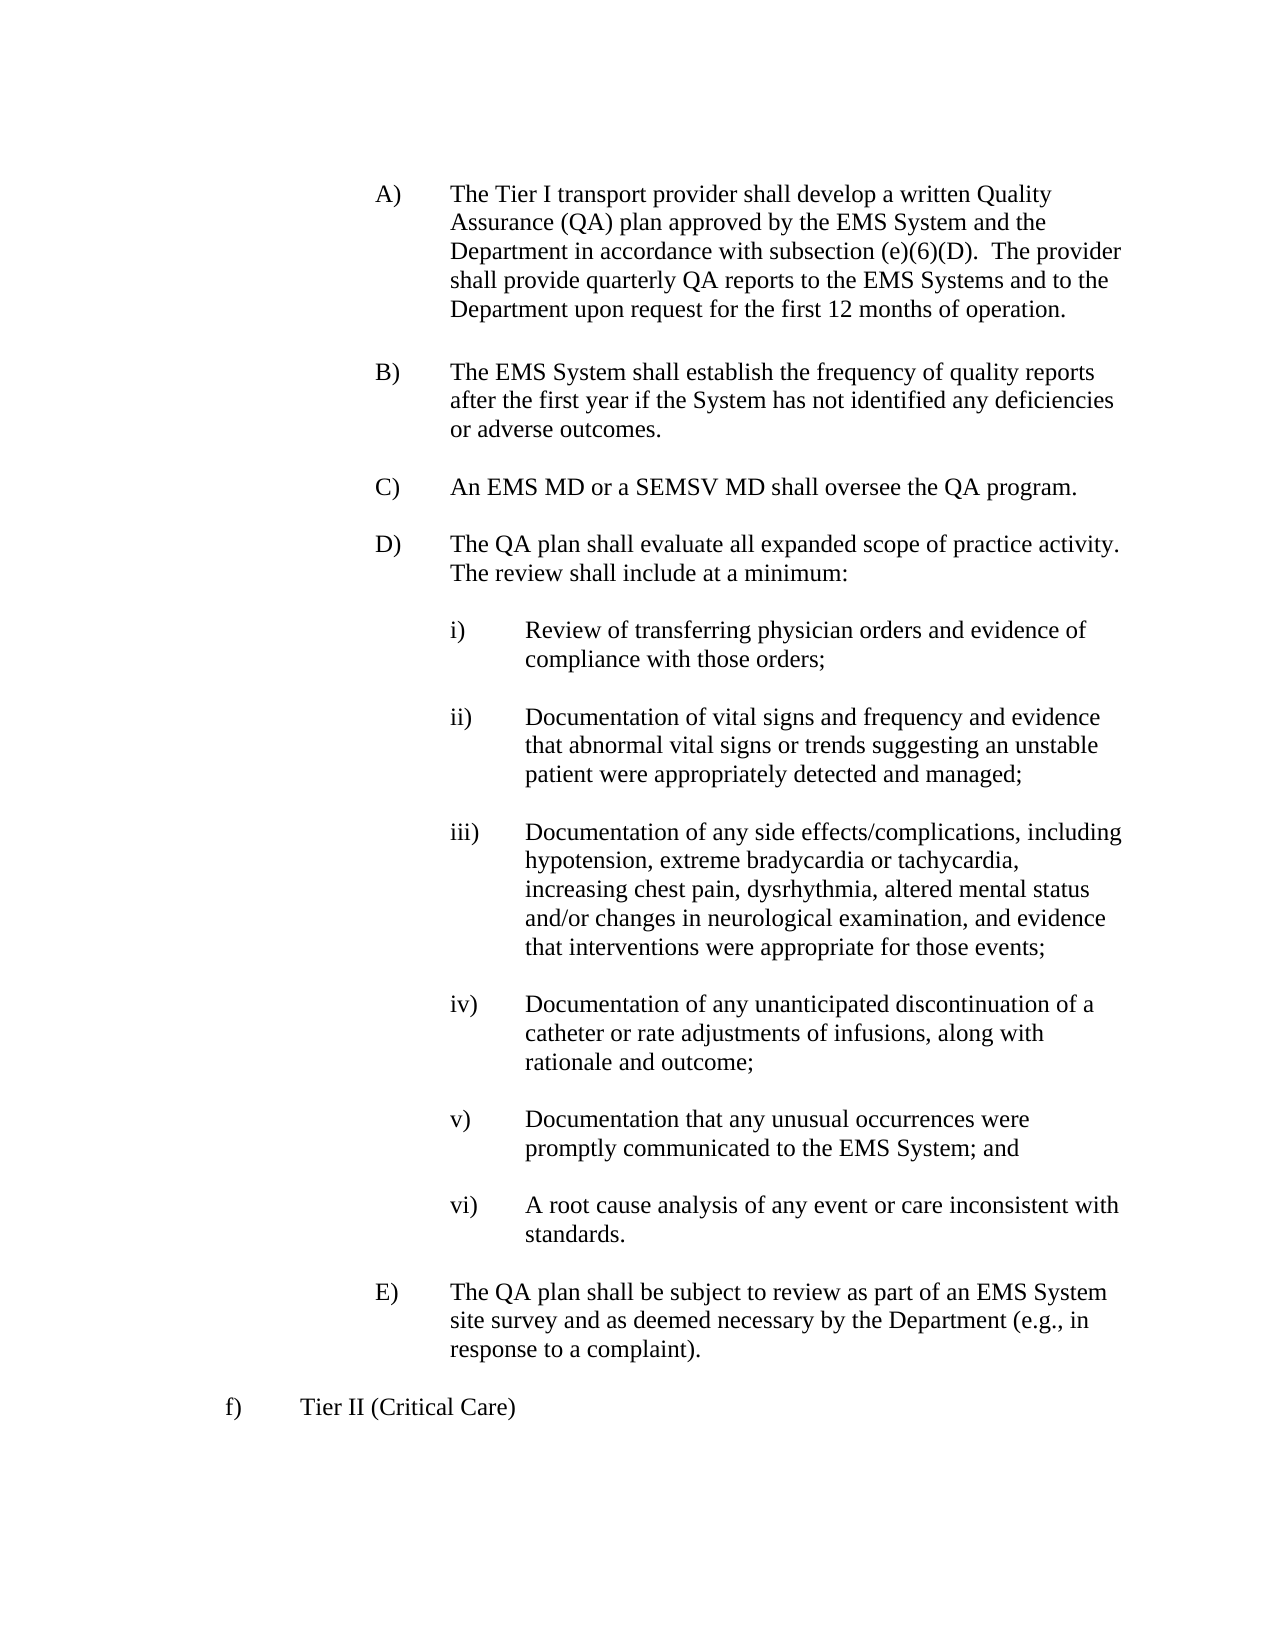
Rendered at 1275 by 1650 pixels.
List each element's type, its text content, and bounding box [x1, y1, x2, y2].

text f) Tier II (Critical Care) [150, 1392, 1125, 1420]
text D) The QA plan shall evaluate all expanded scope of practice activity. The review shall include at a minimum: [375, 529, 1125, 587]
text A) The Tier I transport provider shall develop a written Quality Assurance (QA) plan approved by the EMS System and the Department in accordance with subsection (e)(6)(D). The provider shall provide quarterly QA reports to the EMS Systems and to the Department upon request for the first 12 months of operation. [375, 179, 1125, 322]
text B) The EMS System shall establish the frequency of quality reports after the first year if the System has not identified any deficiencies or adverse outcomes. [375, 357, 1125, 443]
text iii) Documentation of any side effects/complications, including hypotension, extreme bradycardia or tachycardia, increasing chest pain, dysrhythmia, altered mental status and/or changes in neurological examination, and evidence that interventions were appropriate for those events; [450, 817, 1125, 960]
text vi) A root cause analysis of any event or care inconsistent with standards. [450, 1190, 1125, 1248]
text v) Documentation that any unusual occurrences were promptly communicated to the EMS System; and [450, 1104, 1125, 1162]
text E) The QA plan shall be subject to review as part of an EMS System site survey and as deemed necessary by the Department (e.g., in response to a complaint). [375, 1277, 1125, 1363]
text iv) Documentation of any unanticipated discontinuation of a catheter or rate adjustments of infusions, along with rationale and outcome; [450, 989, 1125, 1075]
text C) An EMS MD or a SEMSV MD shall oversee the QA program. [375, 472, 1125, 500]
text ii) Documentation of vital signs and frequency and evidence that abnormal vital signs or trends suggesting an unstable patient were appropriately detected and managed; [450, 702, 1125, 788]
text i) Review of transferring physician orders and evidence of compliance with those orders; [450, 615, 1125, 673]
